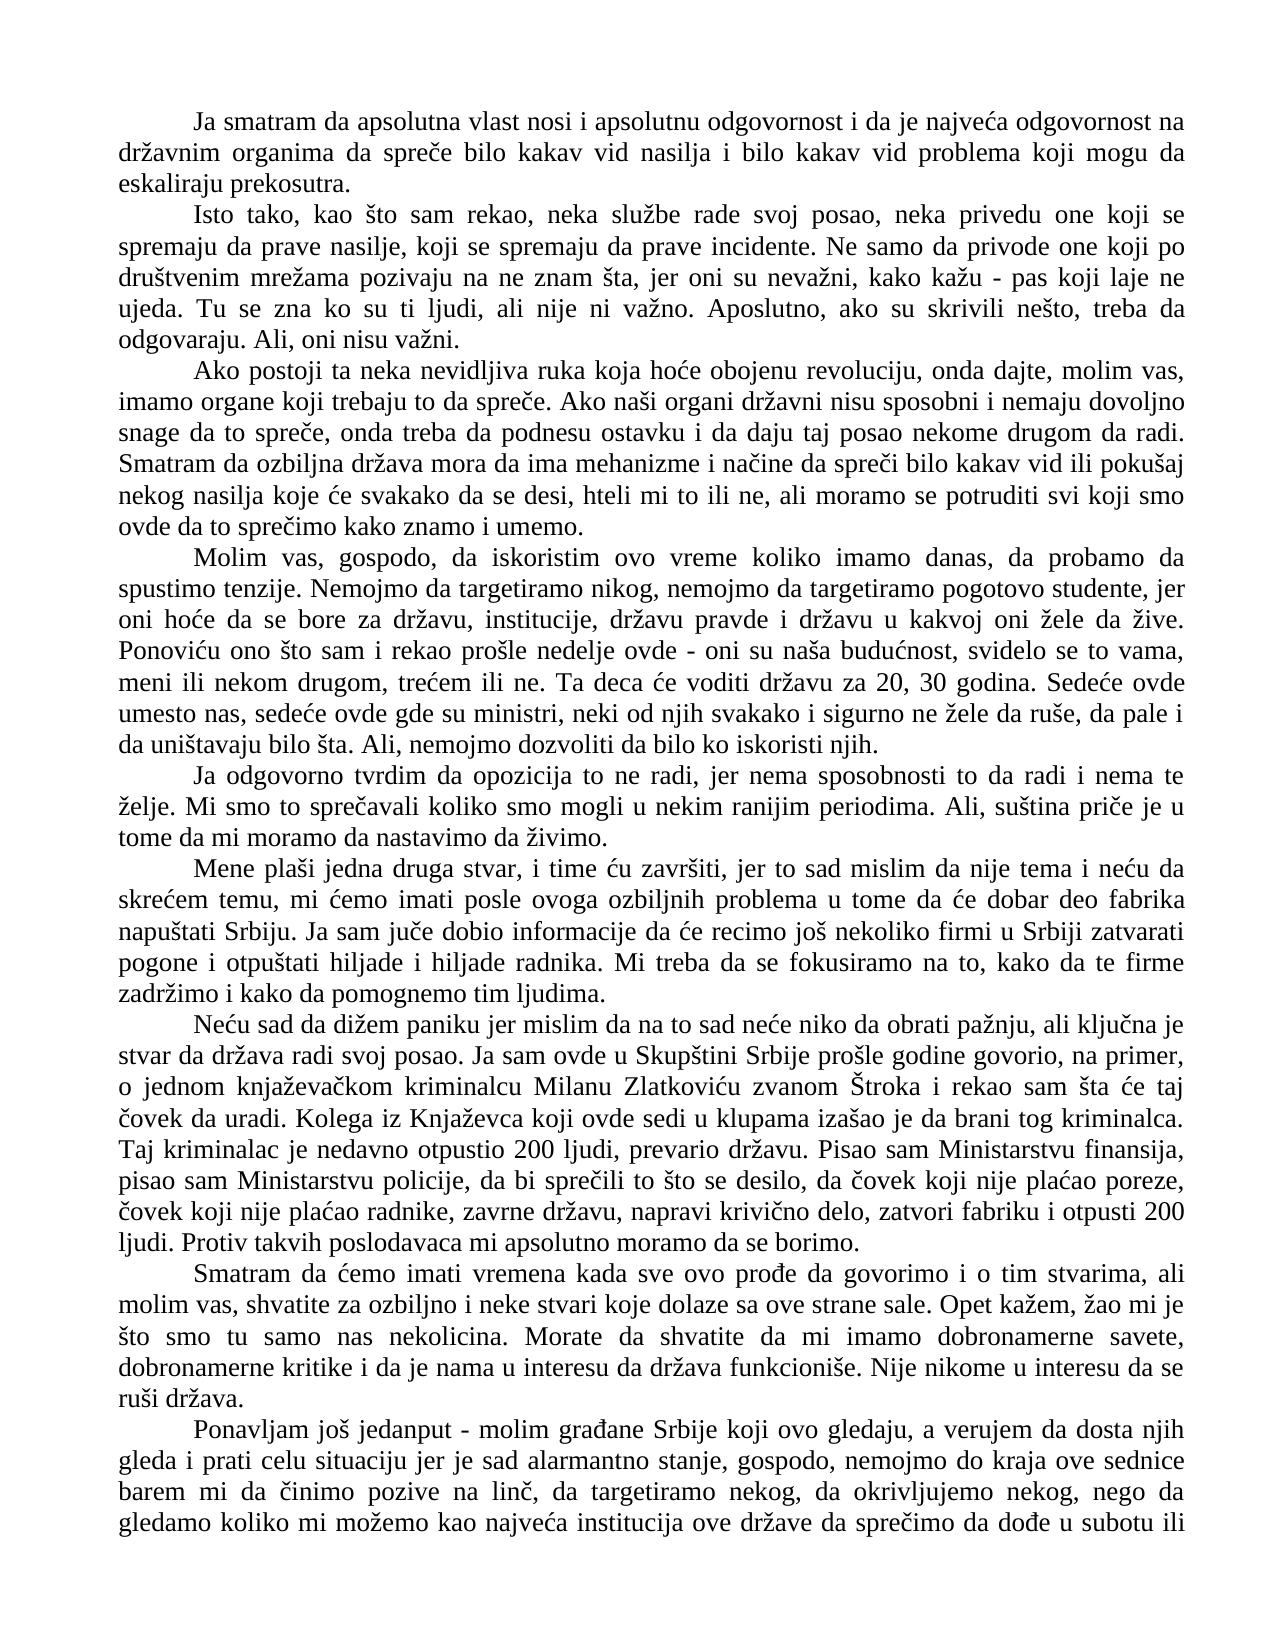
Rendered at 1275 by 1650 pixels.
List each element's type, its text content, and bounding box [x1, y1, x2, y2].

text Molim vas, gospodo, da iskoristim ovo vreme koliko imamo danas, da probamo da spustimo tenzije. Nemojmo da targetiramo nikog, nemojmo da targetiramo pogotovo studente, jer oni hoće da se bore za državu, institucije, državu pravde i državu u kakvoj oni žele da žive. Ponoviću ono što sam i rekao prošle nedelje ovde - oni su naša budućnost, svidelo se to vama, meni ili nekom drugom, trećem ili ne. Ta deca će voditi državu za 20, 30 godina. Sedeće ovde umesto nas, sedeće ovde gde su ministri, neki od njih svakako i sigurno ne žele da ruše, da pale i da uništavaju bilo šta. Ali, nemojmo dozvoliti da bilo ko iskoristi njih. [118, 541, 1186, 759]
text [118, 1413, 1186, 1538]
text Mene plaši jedna druga stvar, i time ću završiti, jer to sad mislim da nije tema i neću da skrećem temu, mi ćemo imati posle ovoga ozbiljnih problema u tome da će dobar deo fabrika napuštati Srbiju. Ja sam juče dobio informacije da će recimo još nekoliko firmi u Srbiji zatvarati pogone i otpuštati hiljade i hiljade radnika. Mi treba da se fokusiramo na to, kako da te firme zadržimo i kako da pomognemo tim ljudima. [118, 852, 1186, 1008]
text Ja odgovorno tvrdim da opozicija to ne radi, jer nema sposobnosti to da radi i nema te želje. Mi smo to sprečavali koliko smo mogli u nekim ranijim periodima. Ali, suština priče je u tome da mi moramo da nastavimo da živimo. [118, 759, 1186, 852]
text Smatram da ćemo imati vremena kada sve ovo prođe da govorimo i o tim stvarima, ali molim vas, shvatite za ozbiljno i neke stvari koje dolaze sa ove strane sale. Opet kažem, žao mi je što smo tu samo nas nekolicina. Morate da shvatite da mi imamo dobronamerne savete, dobronamerne kritike i da je nama u interesu da država funkcioniše. Nije nikome u interesu da se ruši država. [118, 1257, 1186, 1413]
text Neću sad da dižem paniku jer mislim da na to sad neće niko da obrati pažnju, ali ključna je stvar da država radi svoj posao. Ja sam ovde u Skupštini Srbije prošle godine govorio, na primer, o jednom knjaževačkom kriminalcu Milanu Zlatkoviću zvanom Štroka i rekao sam šta će taj čovek da uradi. Kolega iz Knjaževca koji ovde sedi u klupama izašao je da brani tog kriminalca. Taj kriminalac je nedavno otpustio 200 ljudi, prevario državu. Pisao sam Ministarstvu finansija, pisao sam Ministarstvu policije, da bi sprečili to što se desilo, da čovek koji nije plaćao poreze, čovek koji nije plaćao radnike, zavrne državu, napravi krivično delo, zatvori fabriku i otpusti 200 ljudi. Protiv takvih poslodavaca mi apsolutno moramo da se borimo. [118, 1008, 1186, 1257]
text Ako postoji ta neka nevidljiva ruka koja hoće obojenu revoluciju, onda dajte, molim vas, imamo organe koji trebaju to da spreče. Ako naši organi državni nisu sposobni i nemaju dovoljno snage da to spreče, onda treba da podnesu ostavku i da daju taj posao nekome drugom da radi. Smatram da ozbiljna država mora da ima mehanizme i načine da spreči bilo kakav vid ili pokušaj nekog nasilja koje će svakako da se desi, hteli mi to ili ne, ali moramo se potruditi svi koji smo ovde da to sprečimo kako znamo i umemo. [118, 354, 1186, 541]
text Isto tako, kao što sam rekao, neka službe rade svoj posao, neka privedu one koji se spremaju da prave nasilje, koji se spremaju da prave incidente. Ne samo da privode one koji po društvenim mrežama pozivaju na ne znam šta, jer oni su nevažni, kako kažu - pas koji laje ne ujeda. Tu se zna ko su ti ljudi, ali nije ni važno. Aposlutno, ako su skrivili nešto, treba da odgovaraju. Ali, oni nisu važni. [118, 198, 1186, 354]
text Ja smatram da apsolutna vlast nosi i apsolutnu odgovornost i da je najveća odgovornost na državnim organima da spreče bilo kakav vid nasilja i bilo kakav vid problema koji mogu da eskaliraju prekosutra. [118, 105, 1186, 198]
